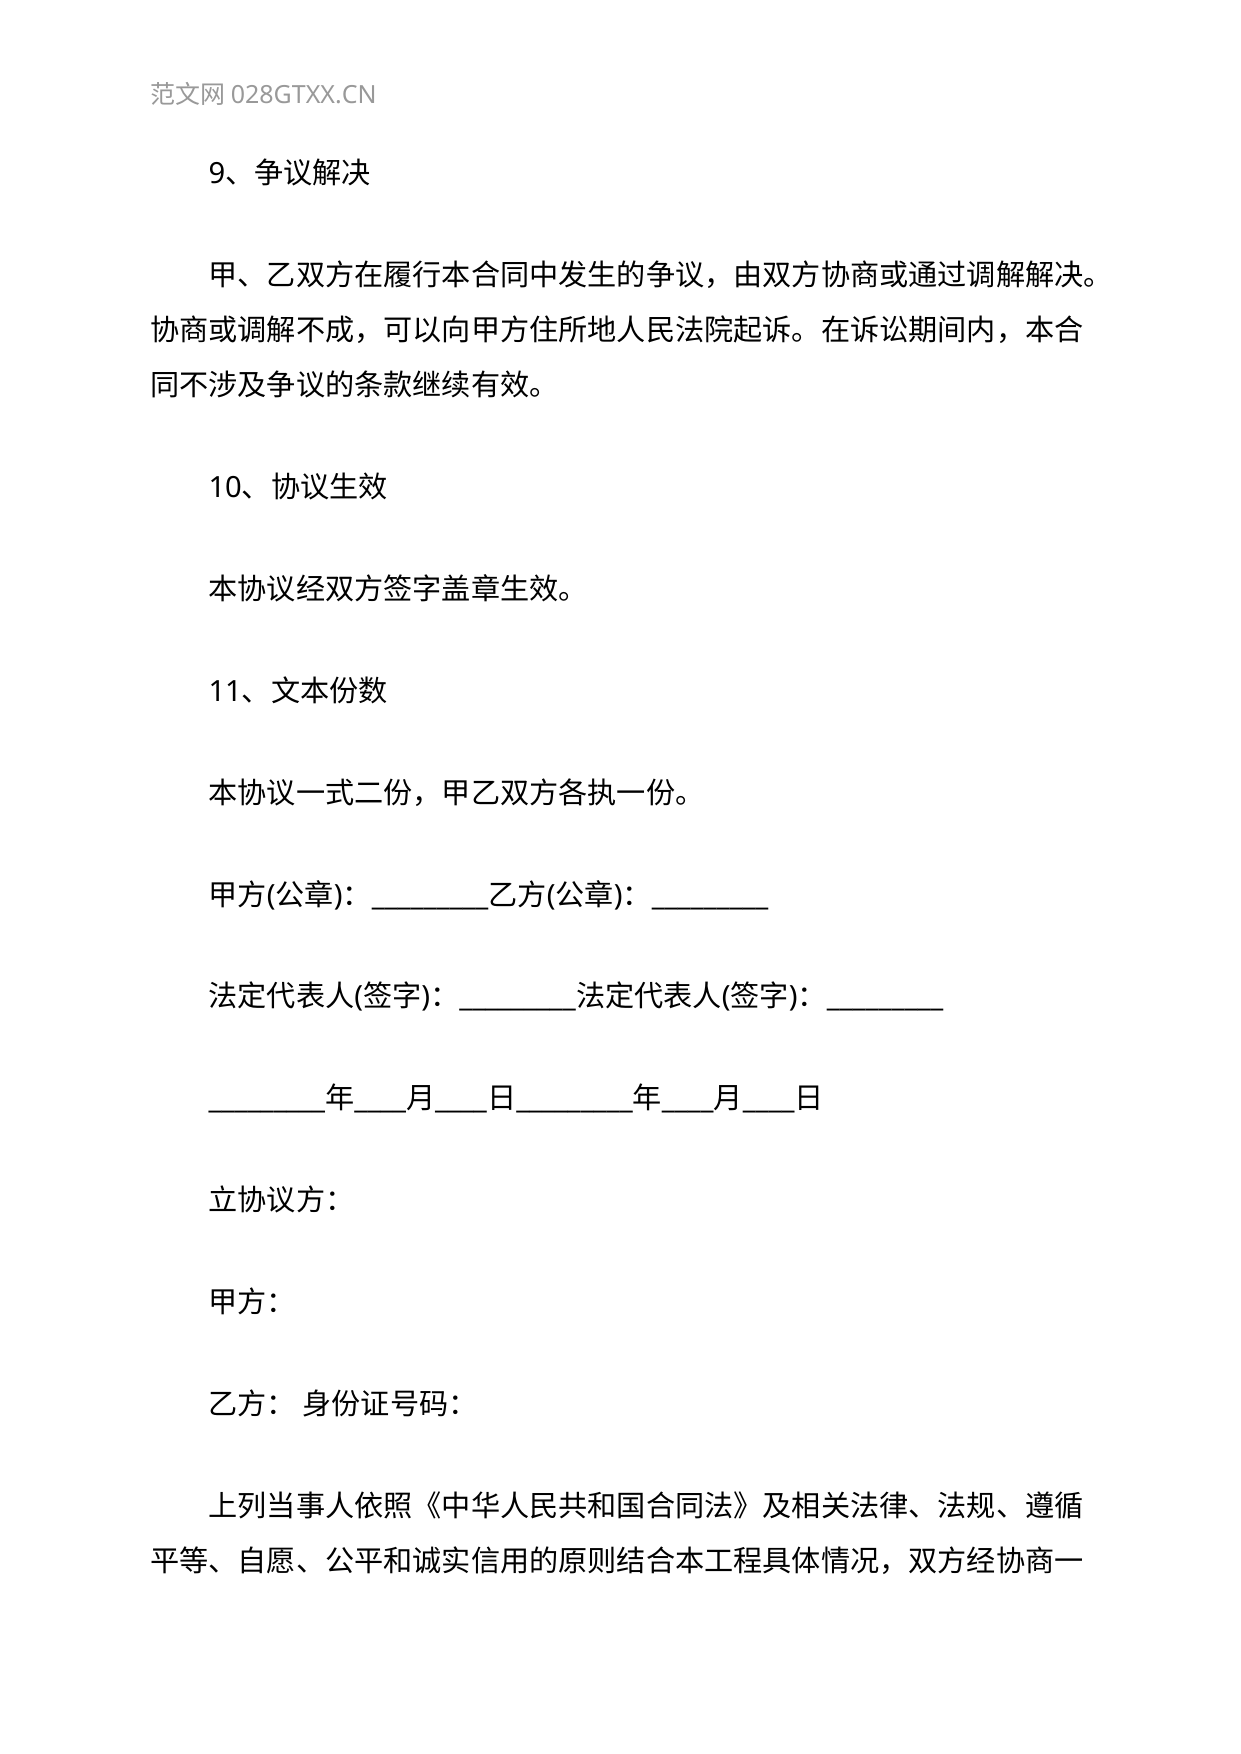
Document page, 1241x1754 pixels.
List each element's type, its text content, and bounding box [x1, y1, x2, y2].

text 本协议经双方签字盖章生效。 [150, 566, 1090, 608]
text 甲方： [150, 1279, 1090, 1321]
text 乙方： 身份证号码： [150, 1381, 1090, 1423]
text 9、争议解决 [150, 150, 1090, 192]
text 10、协议生效 [150, 463, 1090, 506]
text 立协议方： [150, 1177, 1090, 1219]
text 法定代表人(签字)：_________法定代表人(签字)：_________ [150, 973, 1090, 1015]
text 本协议一式二份，甲乙双方各执一份。 [150, 769, 1090, 812]
text 甲方(公章)：_________乙方(公章)：_________ [150, 871, 1090, 913]
text 甲、乙双方在履行本合同中发生的争议，由双方协商或通过调解解决。协商或调解不成，可以向甲方住所地人民法院起诉。在诉讼期间内，本合同不涉及争议的条款继续有效。 [150, 252, 1090, 404]
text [150, 1482, 1090, 1579]
text 11、文本份数 [150, 667, 1090, 710]
text _________年____月____日_________年____月____日 [150, 1075, 1090, 1117]
